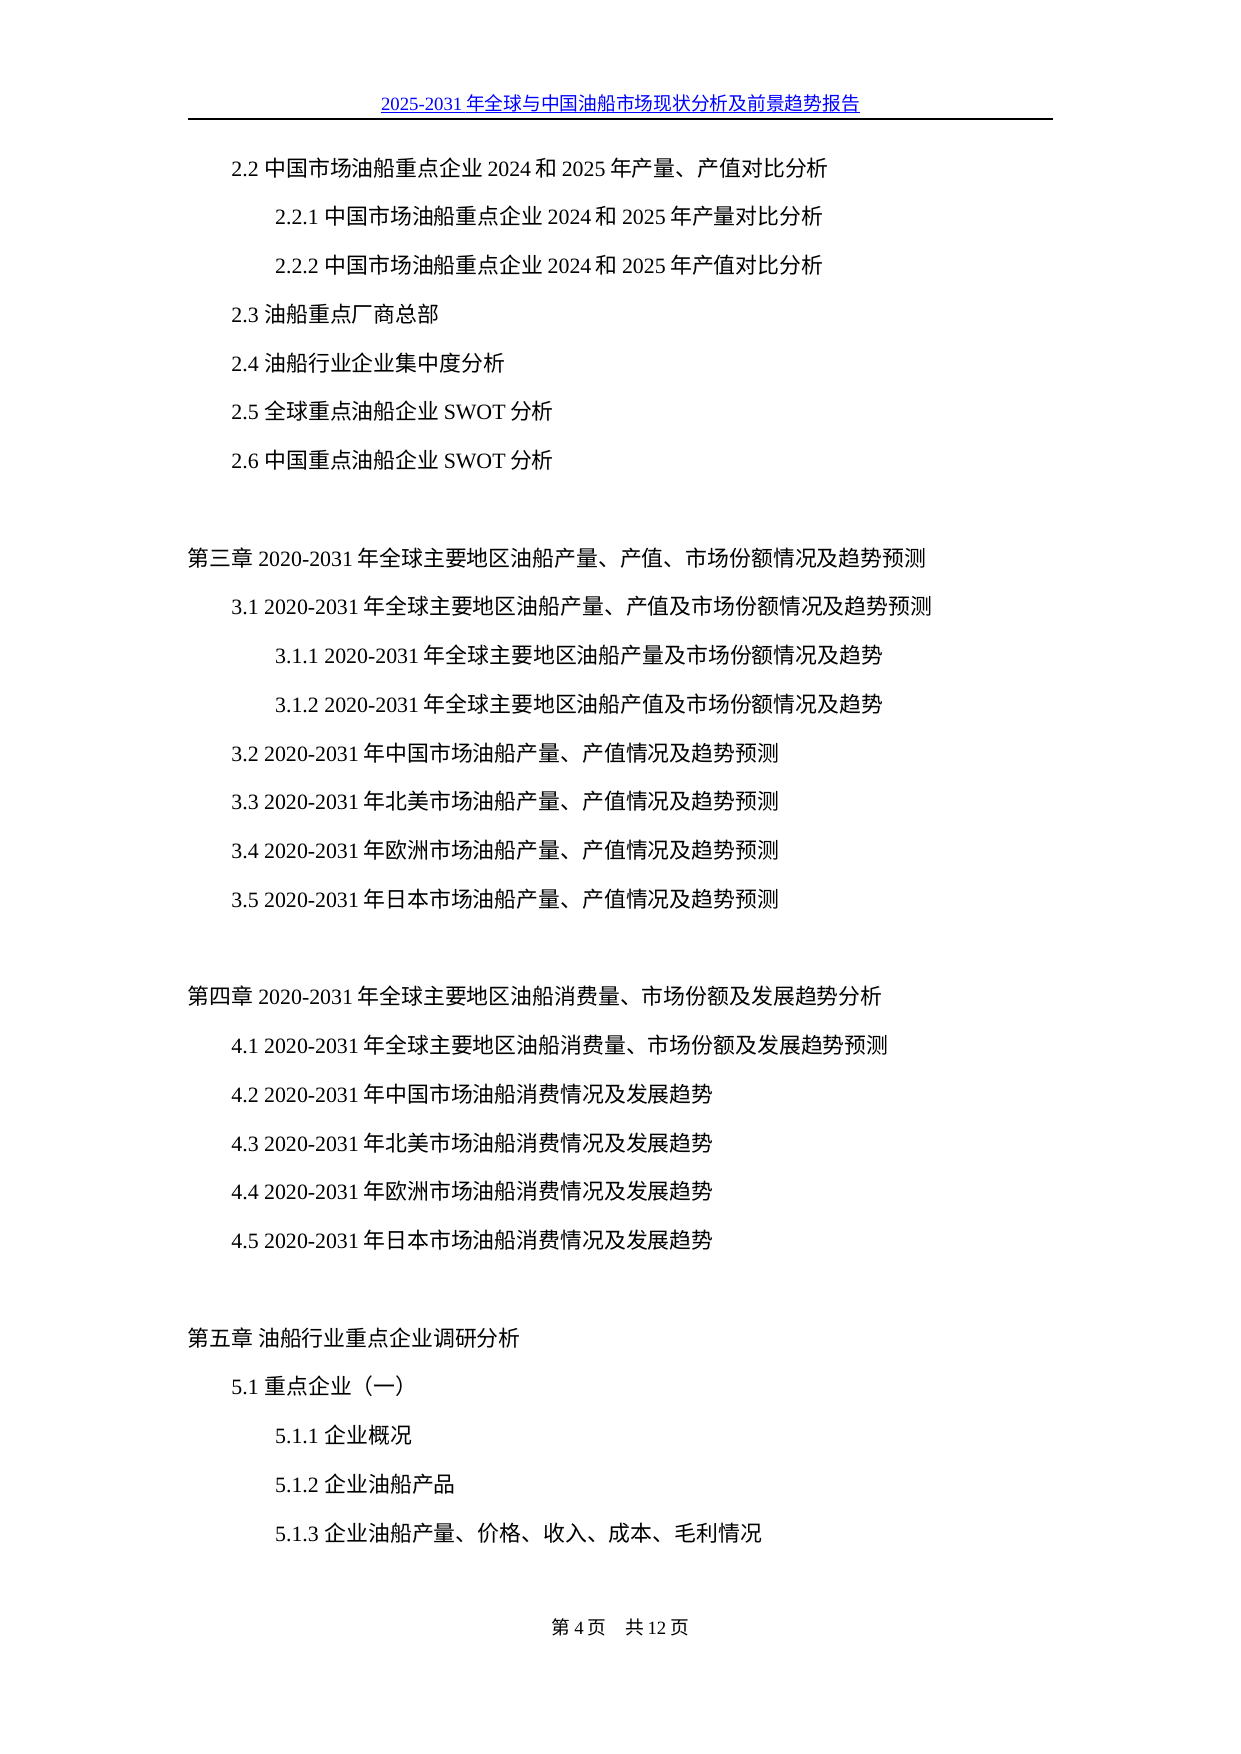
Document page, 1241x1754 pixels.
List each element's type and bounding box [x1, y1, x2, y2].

text [187, 150, 1053, 1548]
